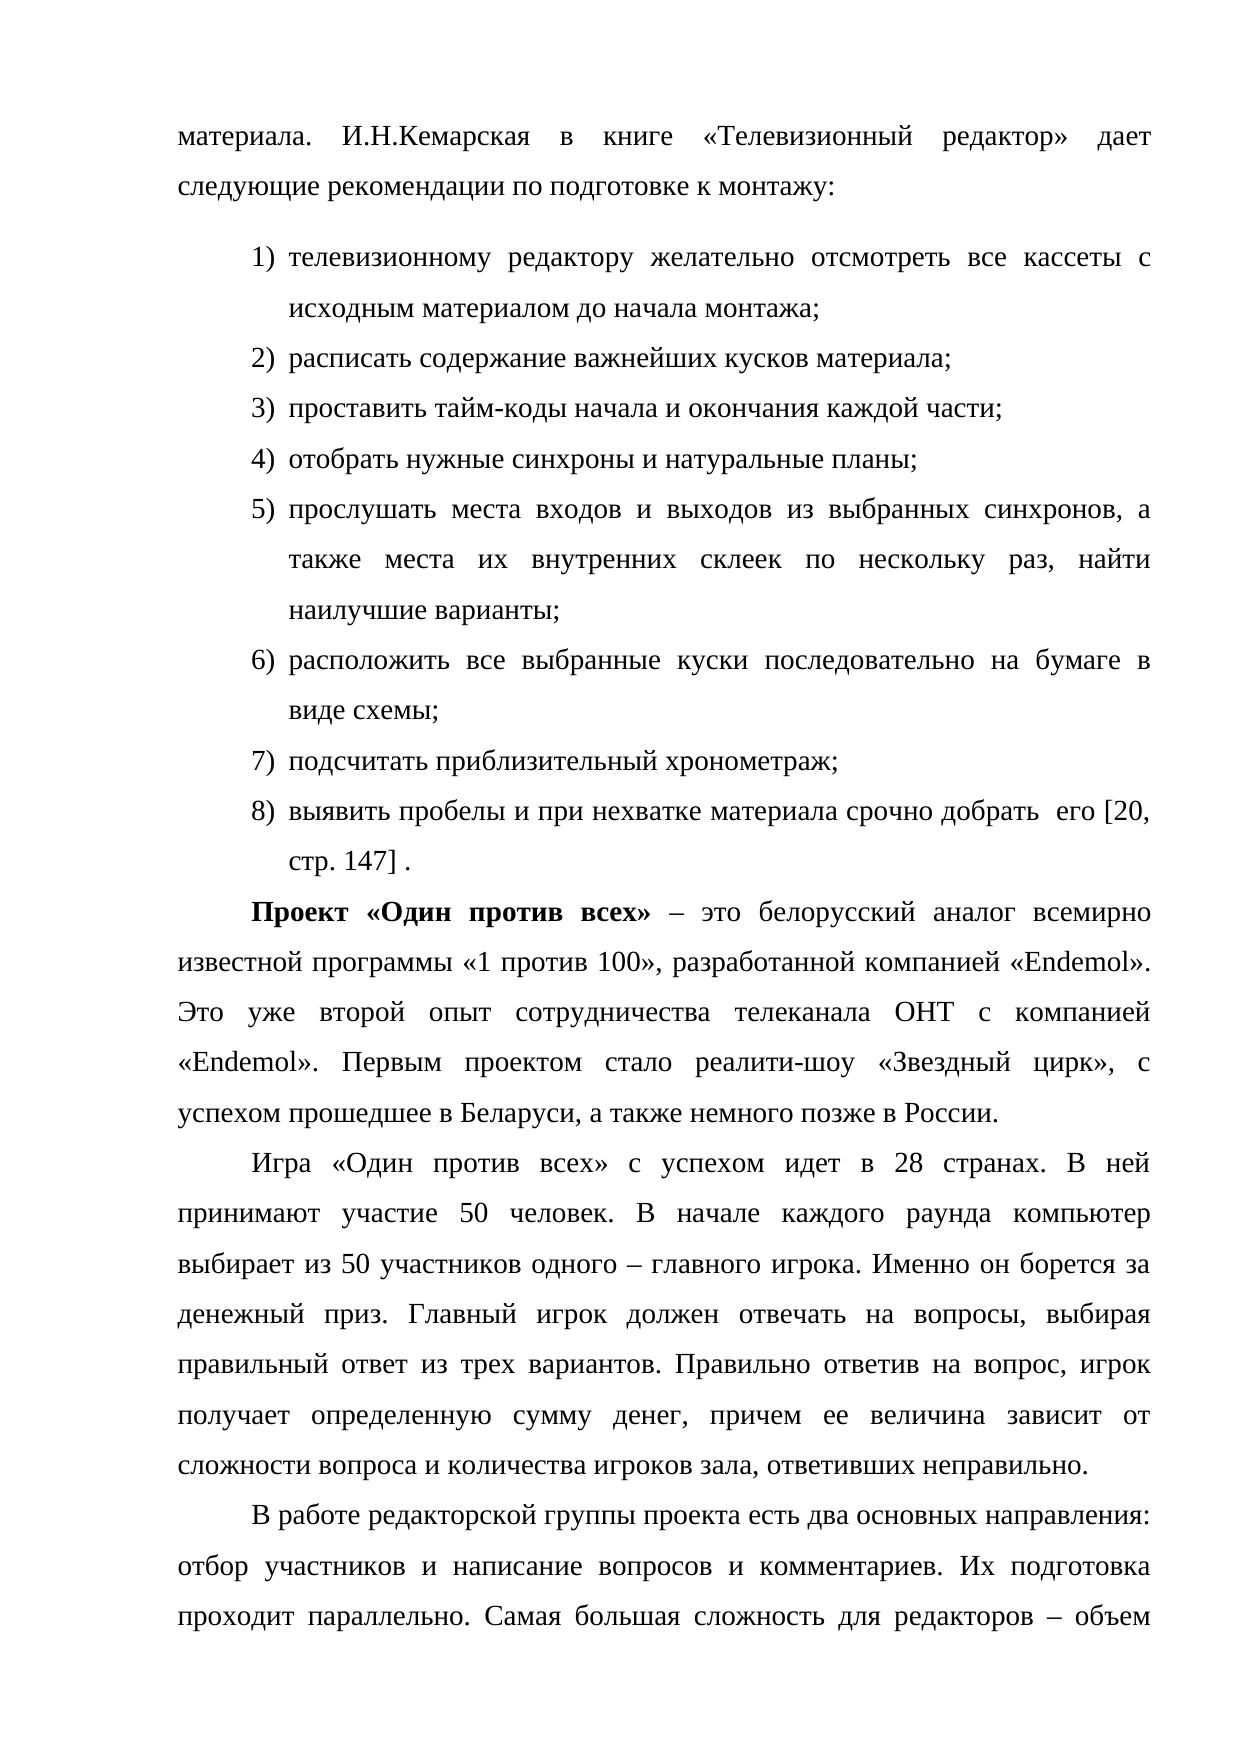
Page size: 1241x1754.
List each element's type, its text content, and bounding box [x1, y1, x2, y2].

list расписать содержание важнейших кусков материала; [251, 340, 1152, 374]
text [177, 1497, 1152, 1632]
list выявить пробелы и при нехватке материала срочно добрать его [20, стр. 147] . [251, 793, 1152, 877]
list подсчитать приблизительный хронометраж; [251, 743, 1152, 776]
list прослушать места входов и выходов из выбранных синхронов, а также места их внутренних склеек по нескольку раз, найти наилучшие варианты; [251, 491, 1152, 625]
list отобрать нужные синхроны и натуральные планы; [251, 441, 1152, 474]
list расположить все выбранные куски последовательно на бумаге в виде схемы; [251, 642, 1152, 726]
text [177, 118, 1152, 202]
text Игра «Один против всех» с успехом идет в 28 странах. В ней принимают участие 50 человек. В начале каждого раунда компьютер выбирает из 50 участников одного – главного игрока. Именно он борется за денежный приз. Главный игрок должен отвечать на вопросы, выбирая правильный ответ из трех вариантов. Правильно ответив на вопрос, игрок получает определенную сумму денег, причем ее величина зависит от сложности вопроса и количества игроков зала, ответивших неправильно. [177, 1145, 1152, 1481]
list проставить тайм-коды начала и окончания каждой части; [251, 391, 1152, 424]
list телевизионному редактору желательно отсмотреть все кассеты с исходным материалом до начала монтажа; [251, 239, 1152, 323]
text Проект «Один против всех» – это белорусский аналог всемирно известной программы «1 против 100», разработанной компанией «Endemol». Это уже второй опыт сотрудничества телеканала ОНТ с компанией «Endemol». Первым проектом стало реалити-шоу «Звездный цирк», с успехом прошедшее в Беларуси, а также немного позже в России. [177, 894, 1152, 1128]
